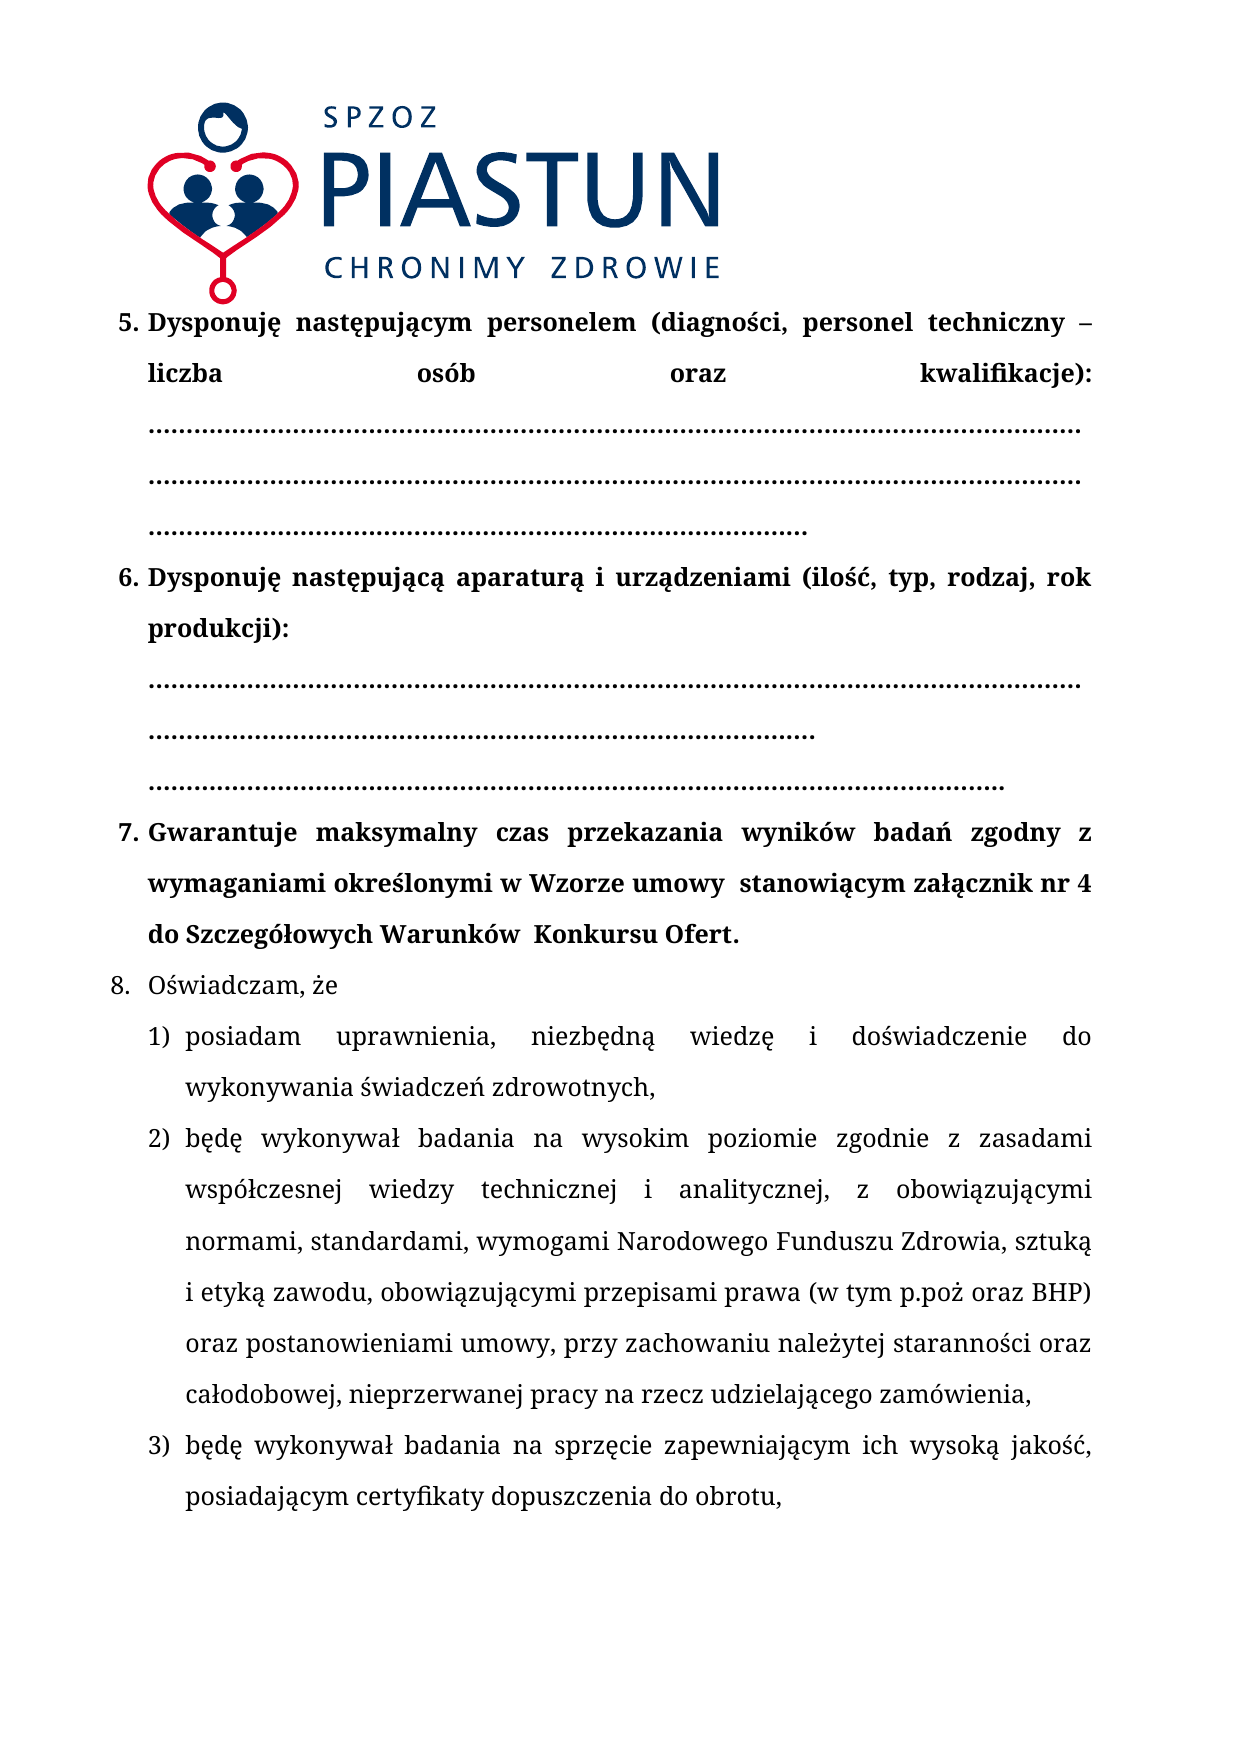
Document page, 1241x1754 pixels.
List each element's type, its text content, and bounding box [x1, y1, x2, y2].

list Dysponuję następującym personelem (diagności, personel techniczny – liczba osób oraz kwalifikacje): ……………………………………………………………………………………………………………………………………………………………………………………………………………………………………………………………………………………………………… [118, 304, 1093, 543]
list Dysponuję następującą aparaturą i urządzeniami (ilość, typ, rodzaj, rok produkcji):………………………………………………………………………………………………………………………………………………………………………………………….………………………………………………………………………………………………….. [118, 560, 1093, 798]
list będę wykonywał badania na wysokim poziomie zgodnie z zasadami współczesnej wiedzy technicznej i analitycznej, z obowiązującymi normami, standardami, wymogami Narodowego Funduszu Zdrowia, sztuką i etyką zawodu, obowiązującymi przepisami prawa (w tym p.poż oraz BHP) oraz postanowieniami umowy, przy zachowaniu należytej staranności oraz całodobowej, nieprzerwanej pracy na rzecz udzielającego zamówienia, [148, 1121, 1093, 1410]
list Gwarantuje maksymalny czas przekazania wyników badań zgodny z wymaganiami określonymi w Wzorze umowy stanowiącym załącznik nr 4 do Szczegółowych Warunków Konkursu Ofert. [118, 815, 1093, 951]
list Oświadczam, że [110, 968, 1093, 1002]
list będę wykonywał badania na sprzęcie zapewniającym ich wysoką jakość, posiadającym certyfikaty dopuszczenia do obrotu, [148, 1427, 1093, 1512]
list posiadam uprawnienia, niezbędną wiedzę i doświadczenie do wykonywania świadczeń zdrowotnych, [148, 1019, 1093, 1104]
